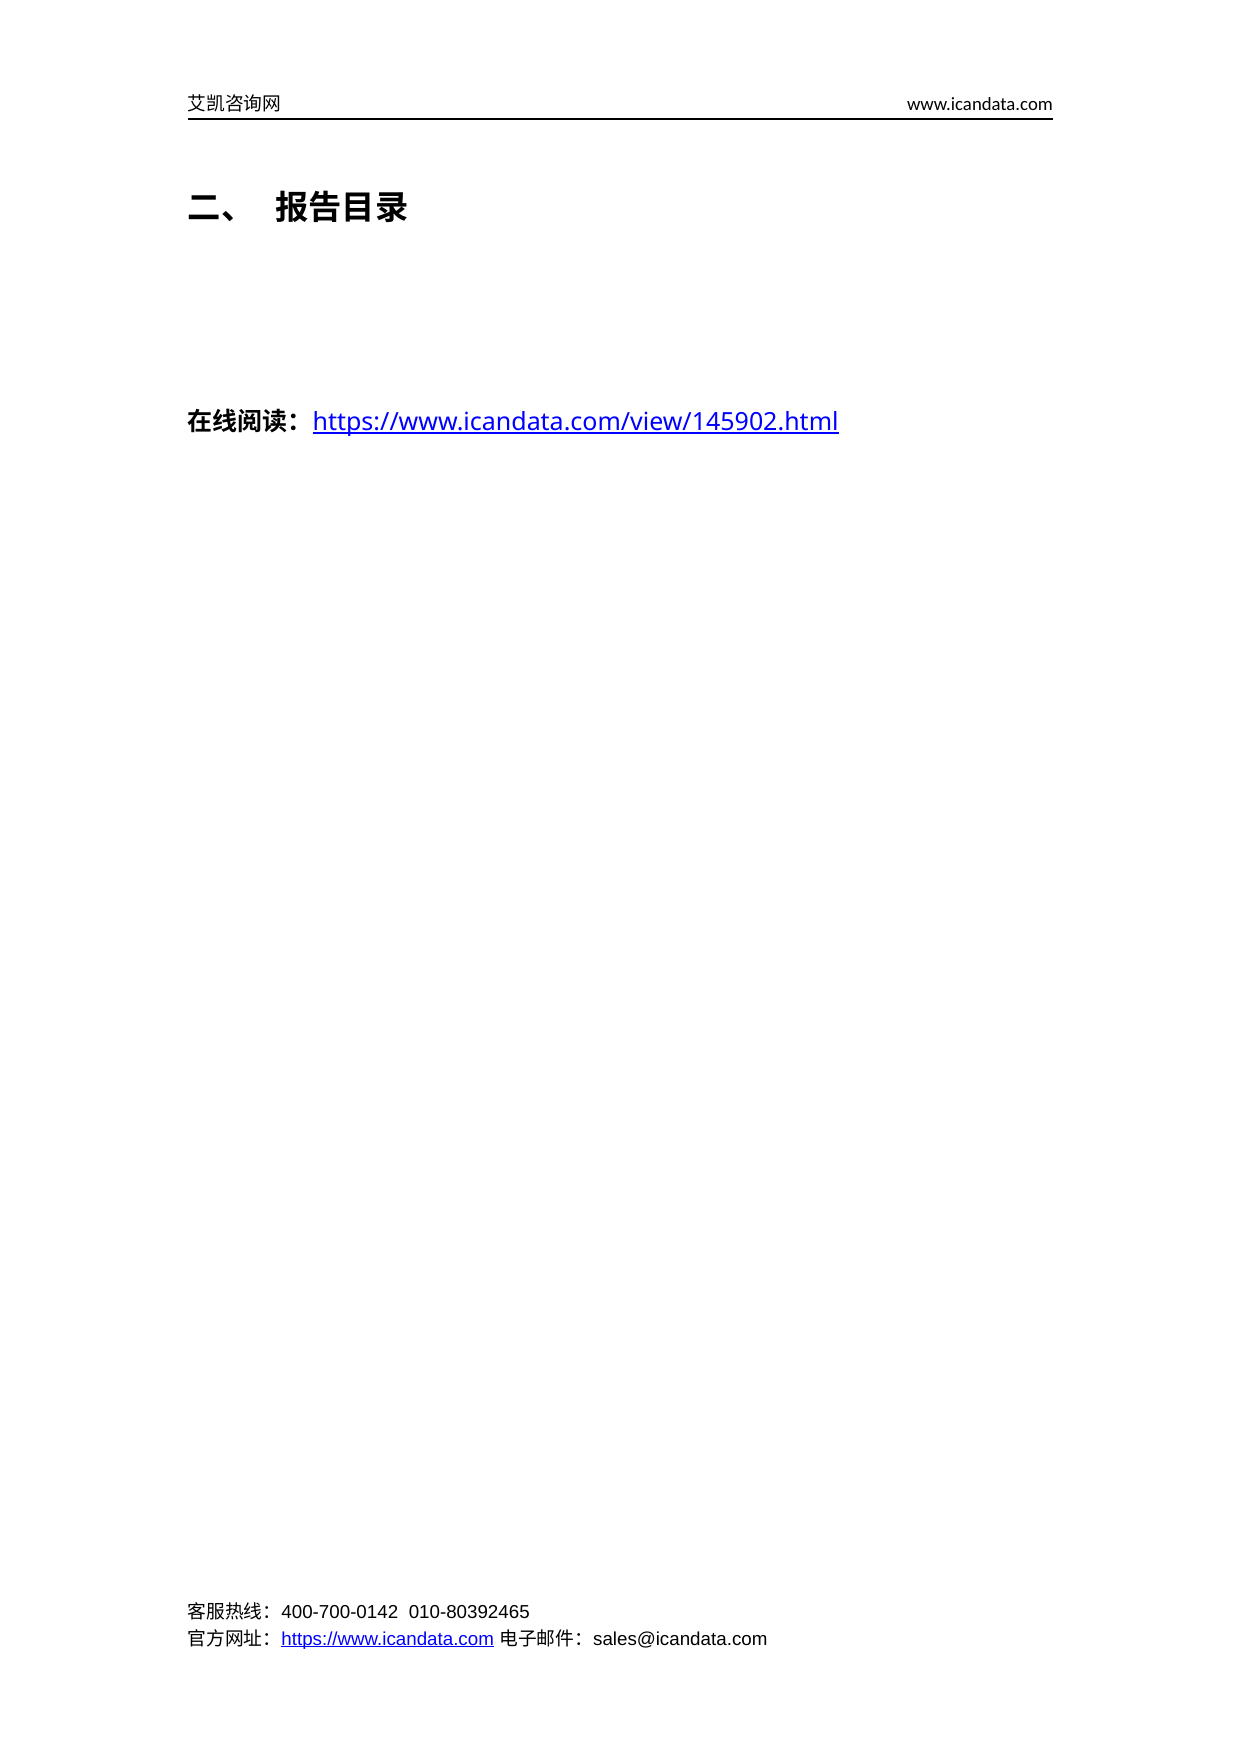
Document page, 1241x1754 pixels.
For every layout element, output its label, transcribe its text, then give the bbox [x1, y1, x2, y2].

subtitle 报告目录 [187, 172, 1053, 237]
text 在线阅读：https://www.icandata.com/view/145902.html [187, 387, 1053, 452]
